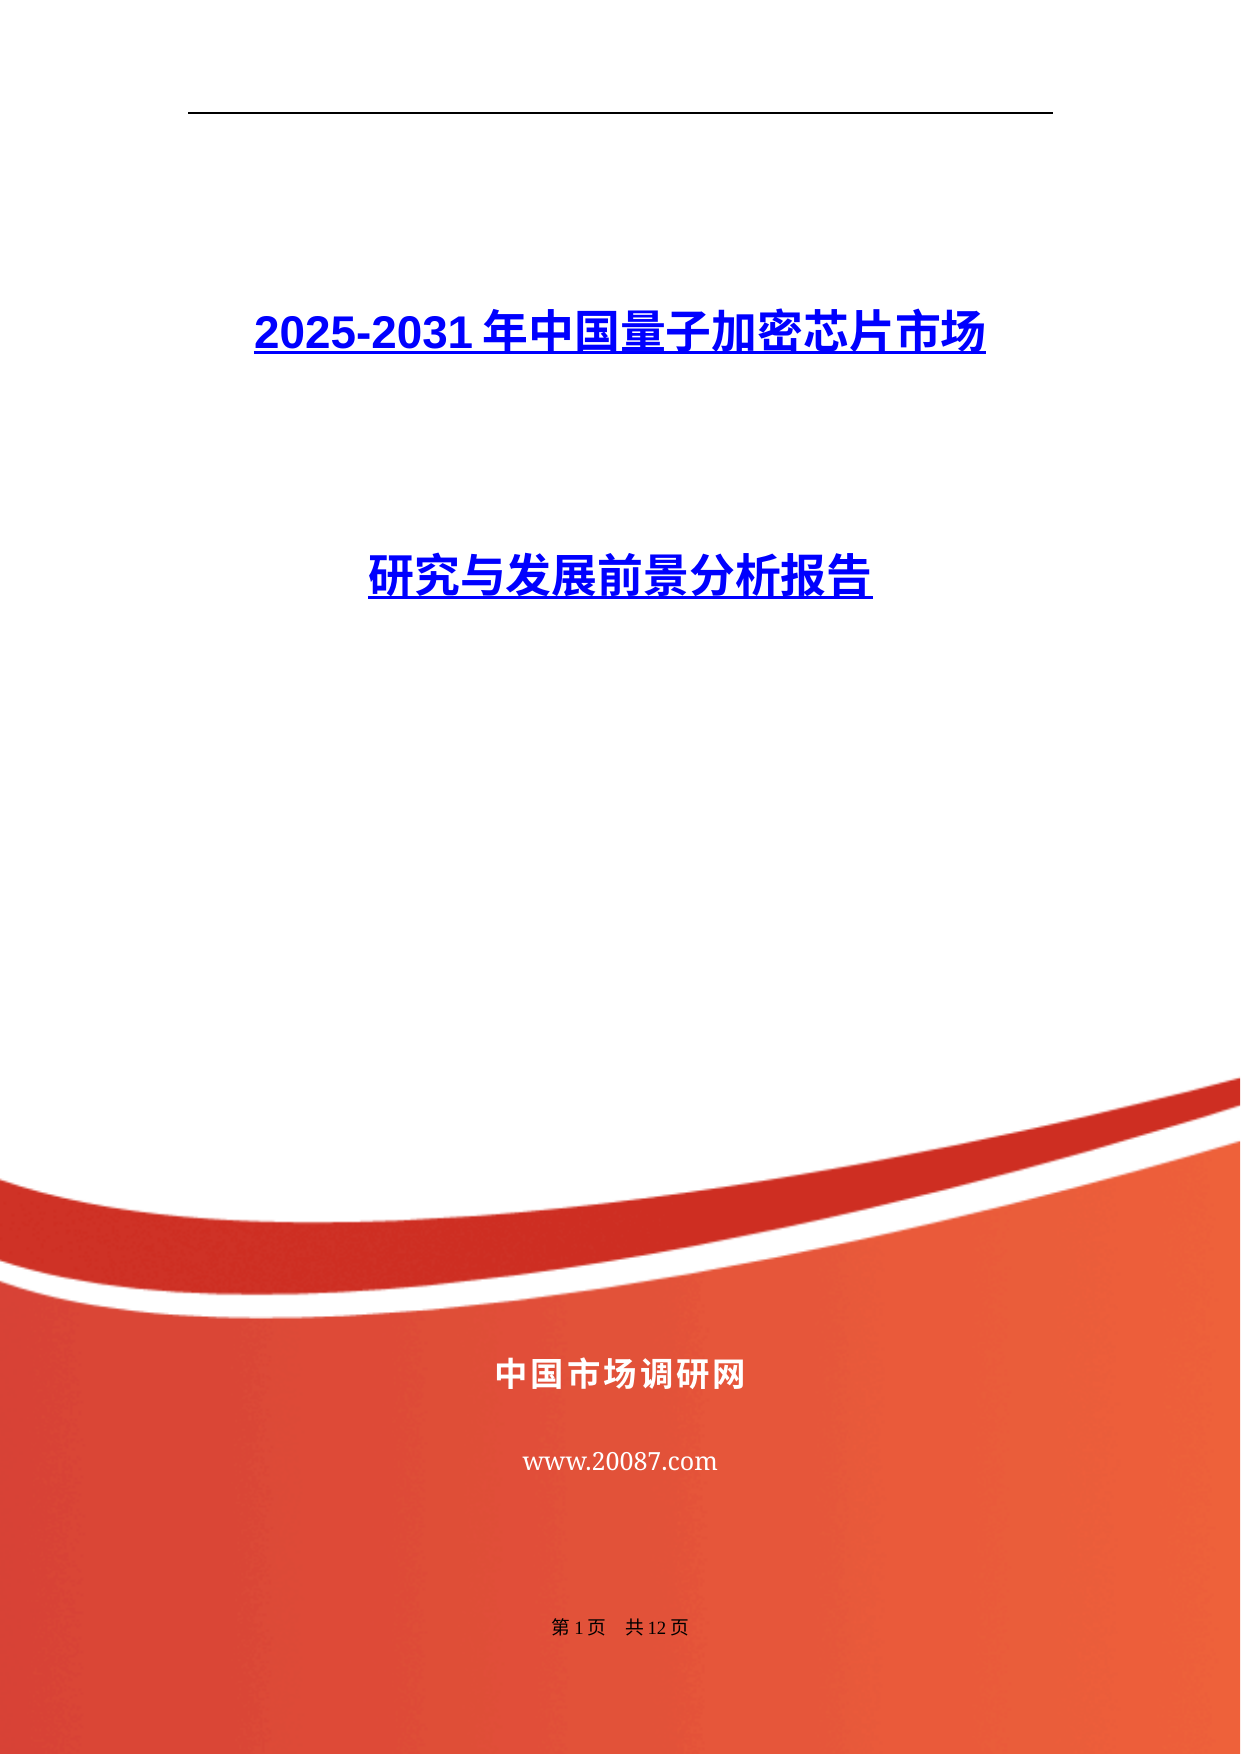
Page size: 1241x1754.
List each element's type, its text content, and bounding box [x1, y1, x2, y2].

table_header 2025-2031年中国量子加密芯片市场研究与发展前景分析报告 [188, 207, 1053, 773]
subtitle 中国市场调研网 [187, 1339, 1053, 1404]
text www.20087.com [187, 1428, 1053, 1493]
picture [0, 1006, 1241, 1754]
